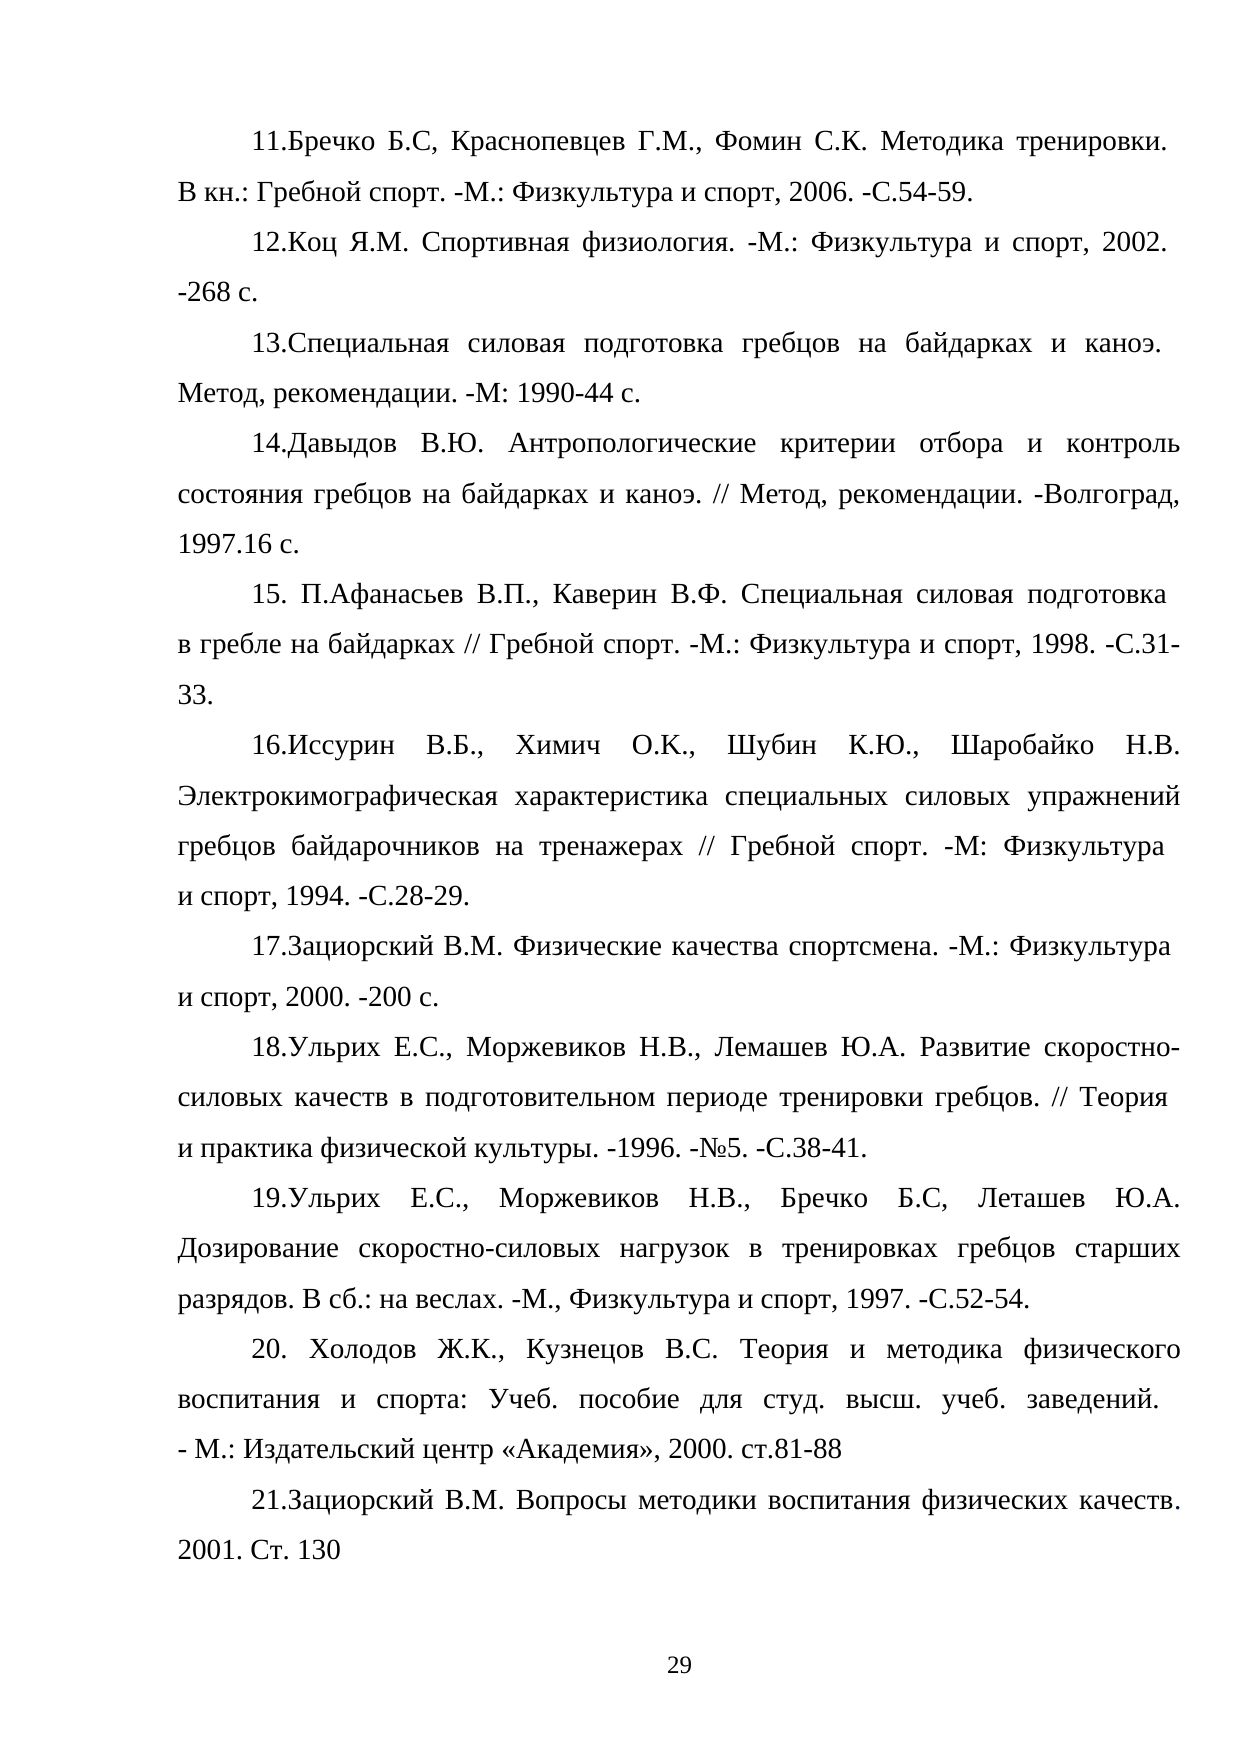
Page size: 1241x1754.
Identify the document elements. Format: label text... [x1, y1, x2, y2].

text 13.Специальная силовая подготовка гребцов на байдарках и каноэ. Метод, рекомендации. -М: 1990-44 с. [177, 325, 1181, 409]
text 16.Иссурин В.Б., Химич O.K., Шубин К.Ю., Шаробайко Н.В. Электрокимографическая характеристика специальных силовых упражнений гребцов байдарочников на тренажерах // Гребной спорт. -М: Физкультура и спорт, 1994. -С.28-29. [177, 727, 1181, 912]
text 11.Бречко Б.С, Краснопевцев Г.М., Фомин С.К. Методика тренировки. В кн.: Гребной спорт. -М.: Физкультура и спорт, 2006. -С.54-59. [177, 123, 1181, 207]
text 19.Ульрих Е.С., Моржевиков Н.В., Бречко Б.С, Леташев Ю.А. Дозирование скоростно-силовых нагрузок в тренировках гребцов старших разрядов. В сб.: на веслах. -М., Физкультура и спорт, 1997. -С.52-54. [177, 1180, 1181, 1314]
text 20. Холодов Ж.К., Кузнецов B.C. Теория и методика физического воспитания и спорта: Учеб. пособие для студ. высш. учеб. заведений. - М.: Издательский центр «Академия», 2000. ст.81-88 [177, 1331, 1181, 1465]
text 18.Ульрих Е.С., Моржевиков Н.В., Лемашев Ю.А. Развитие скоростно-силовых качеств в подготовительном периоде тренировки гребцов. // Теория и практика физической культуры. -1996. -№5. -С.38-41. [177, 1029, 1181, 1163]
text 15. П.Афанасьев В.П., Каверин В.Ф. Специальная силовая подготовка в гребле на байдарках // Гребной спорт. -М.: Физкультура и спорт, 1998. -С.31-33. [177, 576, 1181, 711]
text 17.3ациорский В.М. Физические качества спортсмена. -М.: Физкультура и спорт, 2000. -200 с. [177, 928, 1181, 1012]
text 21.Зациорский В.М. Вопросы методики воспитания физических качеств. 2001. Ст. 130 [177, 1482, 1181, 1566]
text 14.Давыдов В.Ю. Антропологические критерии отбора и контроль состояния гребцов на байдарках и каноэ. // Метод, рекомендации. -Волгоград, 1997.16 с. [177, 425, 1181, 559]
text 12.Коц Я.М. Спортивная физиология. -М.: Физкультура и спорт, 2002. -268 с. [177, 224, 1181, 308]
